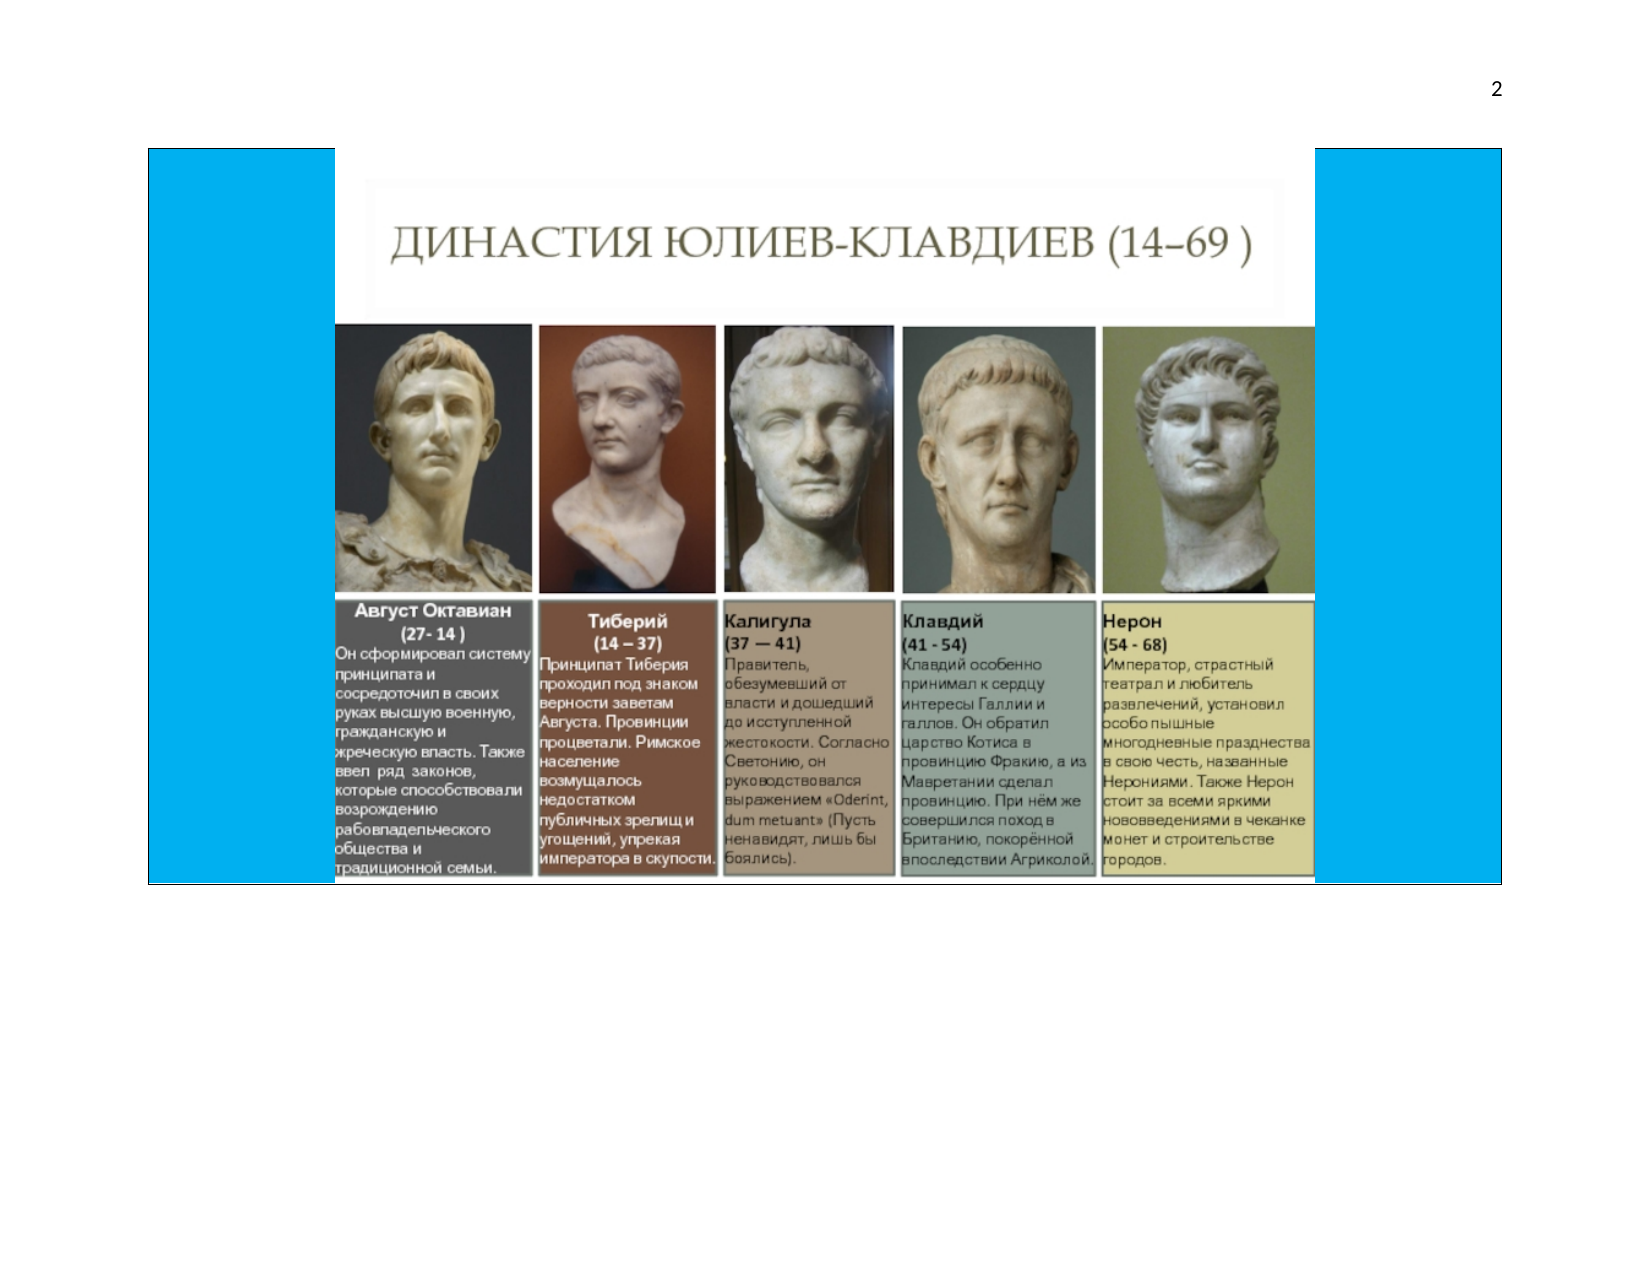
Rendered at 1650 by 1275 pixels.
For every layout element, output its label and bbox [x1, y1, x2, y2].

table_cell [1315, 149, 1501, 883]
table_cell [149, 149, 335, 883]
picture [336, 148, 1314, 884]
